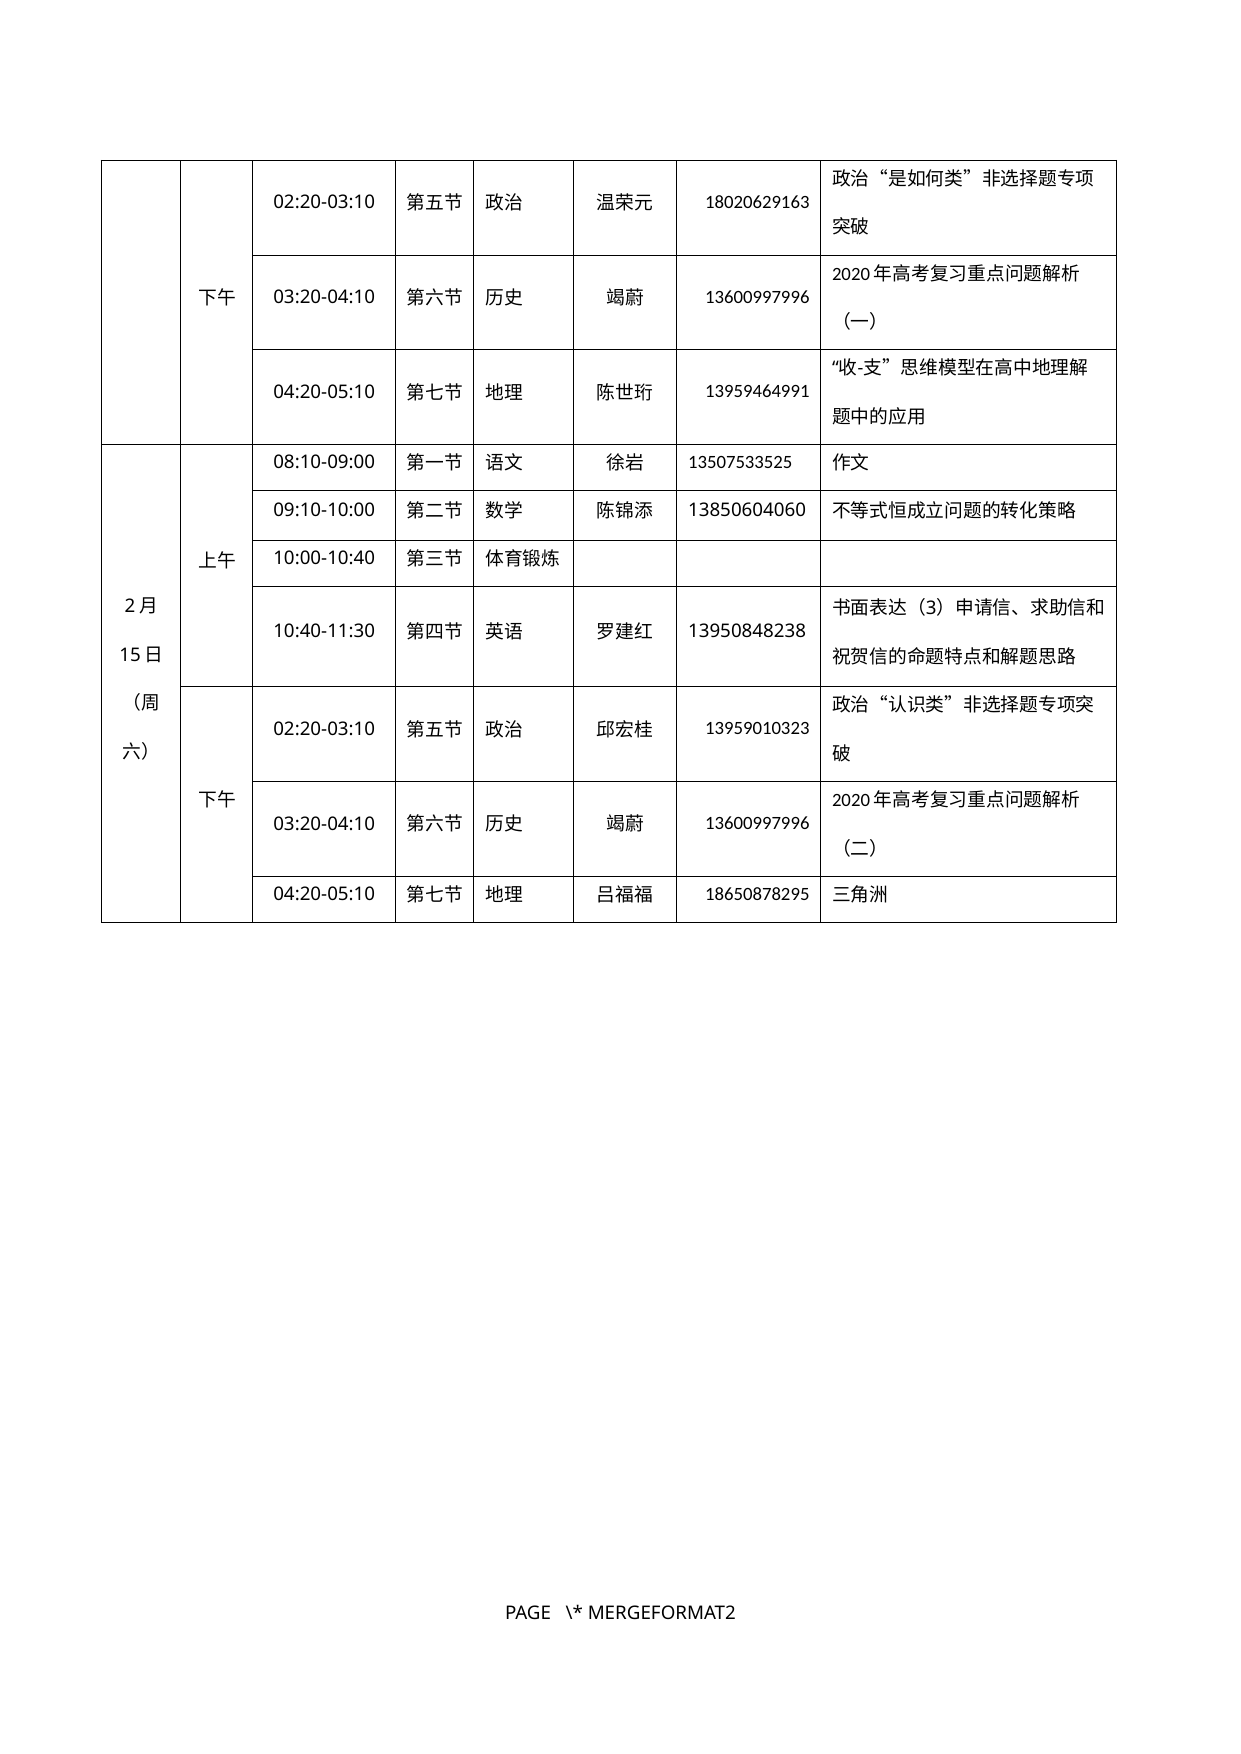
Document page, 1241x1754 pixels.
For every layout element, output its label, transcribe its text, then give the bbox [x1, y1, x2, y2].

table_cell 语文 [474, 445, 573, 490]
table_cell 13959464991 [677, 350, 820, 444]
table_cell 10:40-11:30 [253, 587, 395, 686]
table_cell 2月15日（周六） [102, 445, 180, 922]
table_cell 10:00-10:40 [253, 541, 395, 586]
table_cell 第六节 [396, 782, 473, 876]
table_cell 13600997996 [677, 782, 820, 876]
table_cell 03:20-04:10 [253, 782, 395, 876]
table_cell 作文 [821, 445, 1116, 490]
table_cell 吕福福 [574, 877, 676, 922]
table_cell 上午 [181, 445, 252, 686]
table_cell 04:20-05:10 [253, 877, 395, 922]
table_cell 地理 [474, 877, 573, 922]
table_cell 02:20-03:10 [253, 687, 395, 781]
table_cell 下午 [181, 161, 252, 444]
table_cell 第五节 [396, 687, 473, 781]
table_cell 陈世珩 [574, 350, 676, 444]
table_cell 13600997996 [677, 256, 820, 349]
table_cell [821, 541, 1116, 586]
table_cell 政治 [474, 687, 573, 781]
table_cell 温荣元 [574, 161, 676, 254]
table_cell [677, 541, 820, 586]
table_cell 陈锦添 [574, 491, 676, 540]
table_cell 政治“认识类”非选择题专项突破 [821, 687, 1116, 781]
table_cell 竭蔚 [574, 782, 676, 876]
table_cell 政治 [474, 161, 573, 254]
table_cell 13950848238 [677, 587, 820, 686]
table_cell 第一节 [396, 445, 473, 490]
table_cell 09:10-10:00 [253, 491, 395, 540]
table_cell 03:20-04:10 [253, 256, 395, 349]
table_cell 书面表达（3）申请信、求助信和祝贺信的命题特点和解题思路 [821, 587, 1116, 686]
table_cell “收-支”思维模型在高中地理解题中的应用 [821, 350, 1116, 444]
table_cell 罗建红 [574, 587, 676, 686]
table_cell 竭蔚 [574, 256, 676, 349]
table_cell 2020年高考复习重点问题解析（二） [821, 782, 1116, 876]
table_cell 三角洲 [821, 877, 1116, 922]
table_cell 2020年高考复习重点问题解析（一） [821, 256, 1116, 349]
table_cell 下午 [181, 687, 252, 922]
table_cell 邱宏桂 [574, 687, 676, 781]
table_cell 13507533525 [677, 445, 820, 490]
table_cell 政治“是如何类”非选择题专项突破 [821, 161, 1116, 254]
table_cell 第六节 [396, 256, 473, 349]
table_cell 历史 [474, 256, 573, 349]
table_cell 08:10-09:00 [253, 445, 395, 490]
table_cell 英语 [474, 587, 573, 686]
table_cell 第七节 [396, 877, 473, 922]
table_cell 02:20-03:10 [253, 161, 395, 254]
table_cell 18650878295 [677, 877, 820, 922]
table_cell 04:20-05:10 [253, 350, 395, 444]
table_cell 历史 [474, 782, 573, 876]
table_cell 第四节 [396, 587, 473, 686]
table_cell 第二节 [396, 491, 473, 540]
table_cell 13850604060 [677, 491, 820, 540]
table_cell 体育锻炼 [474, 541, 573, 586]
table_cell 地理 [474, 350, 573, 444]
table_cell 不等式恒成立问题的转化策略 [821, 491, 1116, 540]
table_cell 第七节 [396, 350, 473, 444]
table_cell 18020629163 [677, 161, 820, 254]
table_cell 第五节 [396, 161, 473, 254]
table_cell [574, 541, 676, 586]
table_cell 徐岩 [574, 445, 676, 490]
table_cell 数学 [474, 491, 573, 540]
table_cell 13959010323 [677, 687, 820, 781]
table_cell 第三节 [396, 541, 473, 586]
